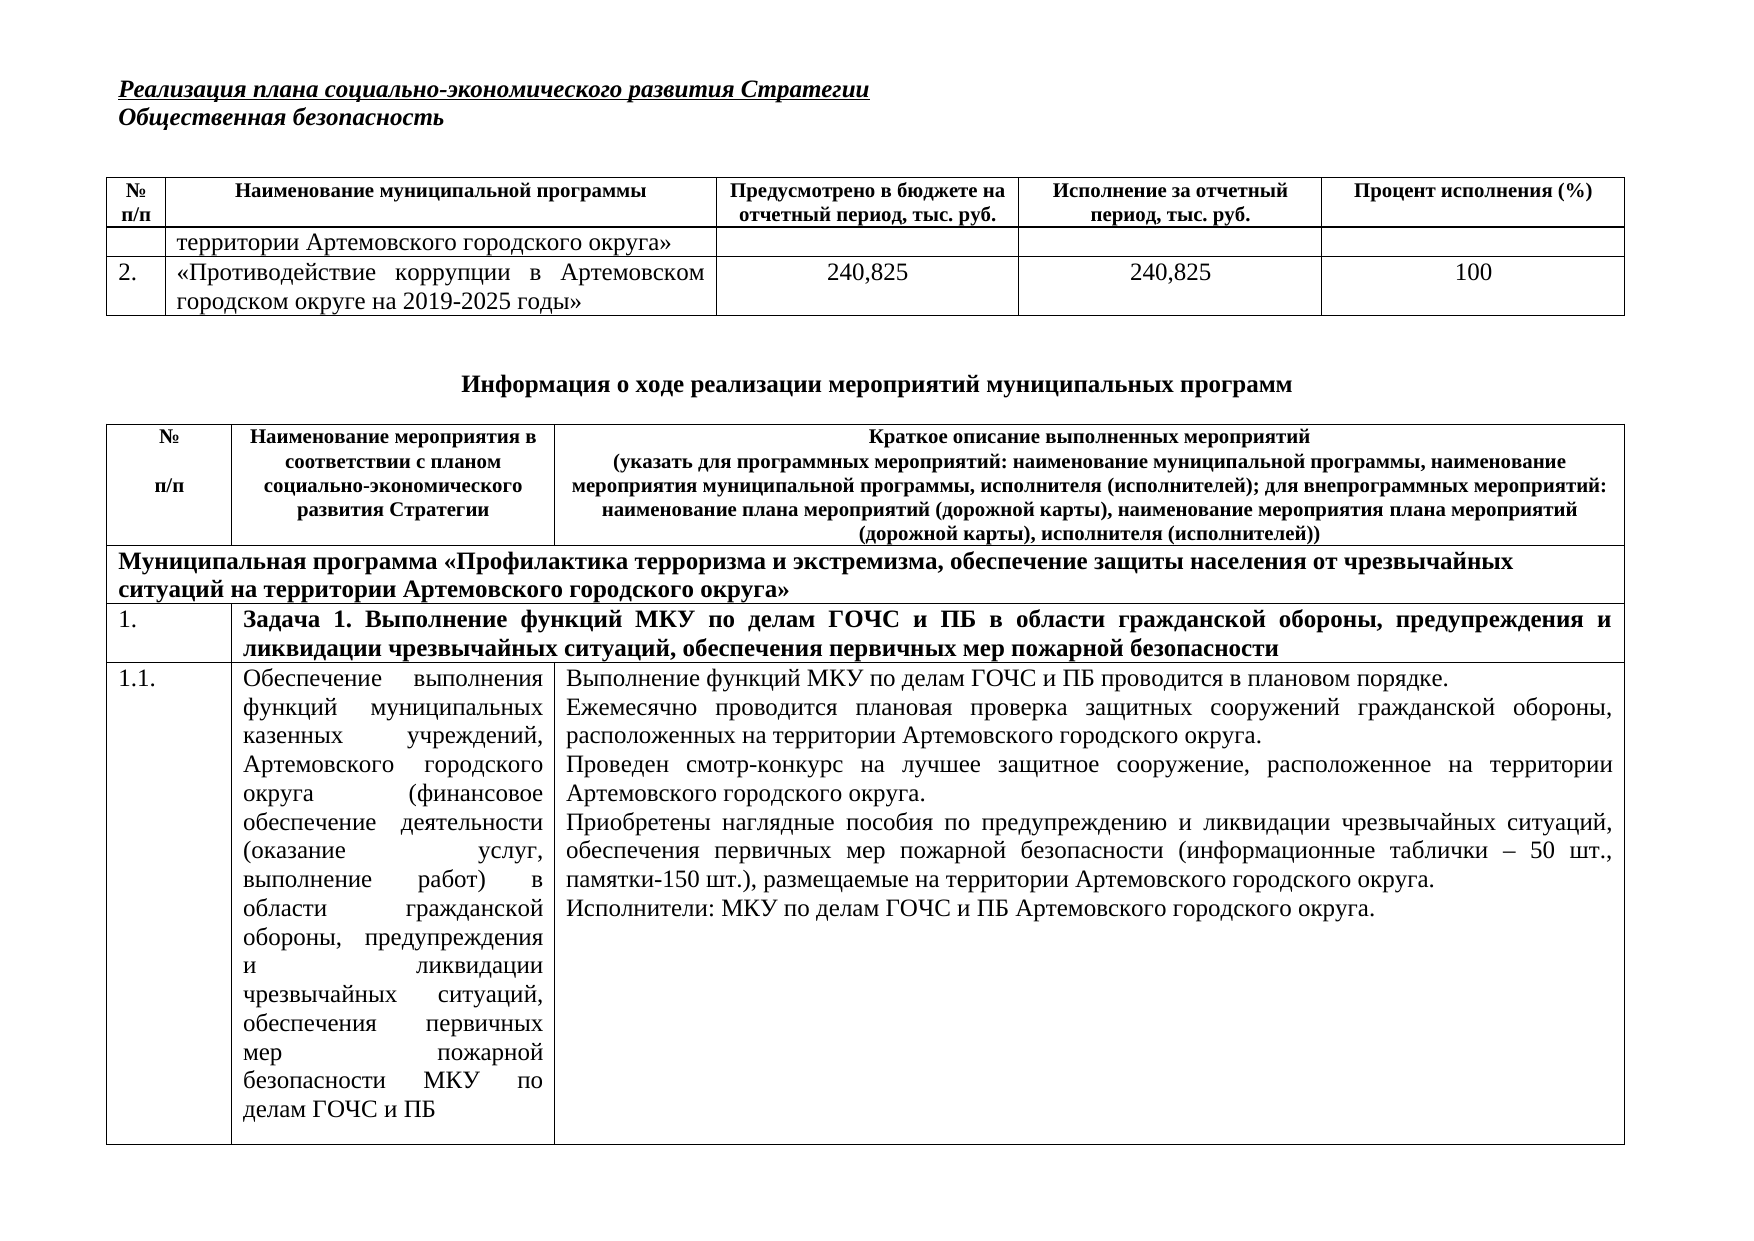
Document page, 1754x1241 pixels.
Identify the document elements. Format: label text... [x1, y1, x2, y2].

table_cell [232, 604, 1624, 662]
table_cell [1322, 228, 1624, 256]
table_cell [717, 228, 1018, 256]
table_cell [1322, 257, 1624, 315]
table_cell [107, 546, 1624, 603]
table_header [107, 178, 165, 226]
text Информация о ходе реализации мероприятий муниципальных программ [118, 369, 1636, 398]
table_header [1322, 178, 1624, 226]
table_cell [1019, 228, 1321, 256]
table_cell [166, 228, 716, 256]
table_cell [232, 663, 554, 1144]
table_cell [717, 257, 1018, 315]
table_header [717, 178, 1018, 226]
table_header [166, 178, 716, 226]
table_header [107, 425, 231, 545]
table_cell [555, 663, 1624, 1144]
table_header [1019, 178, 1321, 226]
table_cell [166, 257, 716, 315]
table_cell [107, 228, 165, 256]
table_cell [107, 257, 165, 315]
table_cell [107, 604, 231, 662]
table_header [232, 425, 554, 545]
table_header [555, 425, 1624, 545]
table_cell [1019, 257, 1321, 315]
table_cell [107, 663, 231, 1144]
